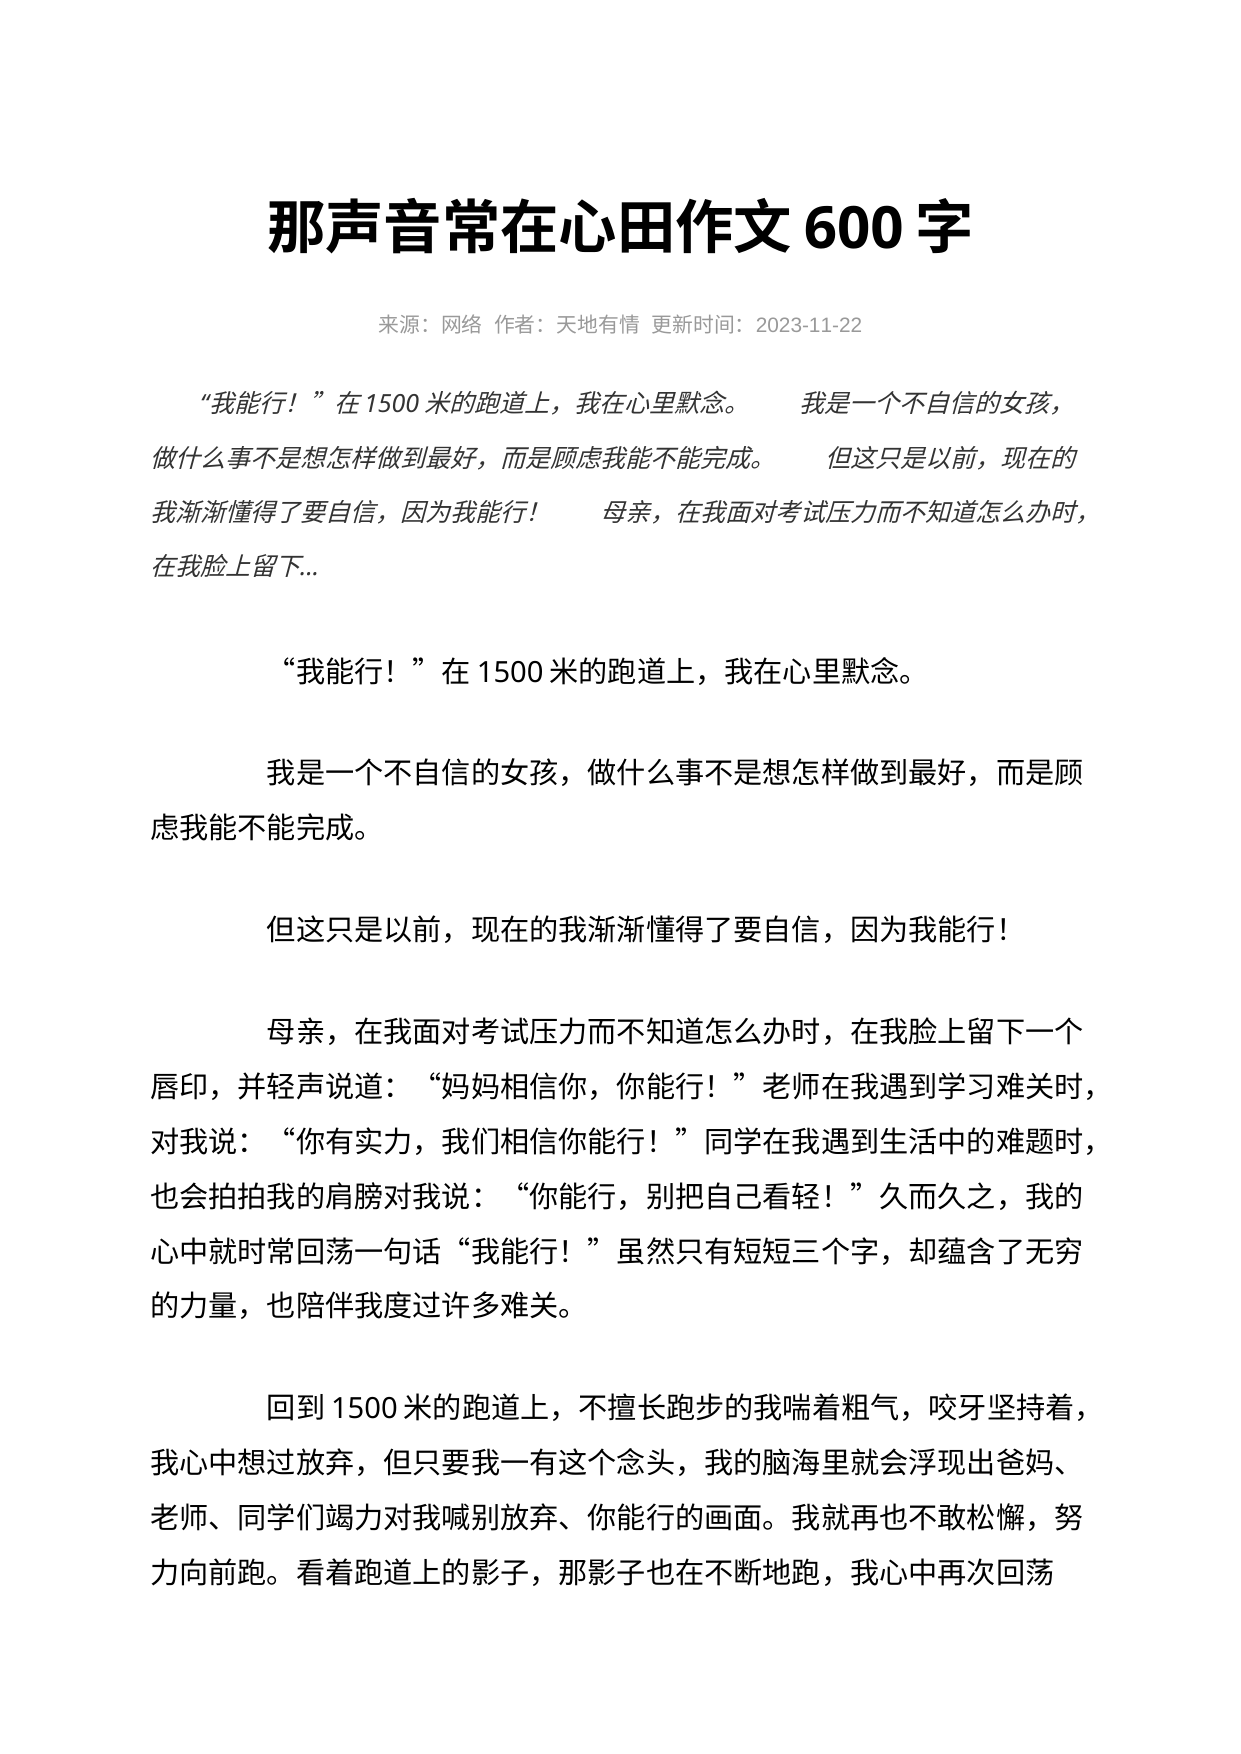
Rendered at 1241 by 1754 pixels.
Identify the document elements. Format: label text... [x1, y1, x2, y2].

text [150, 1385, 1090, 1592]
text 我是一个不自信的女孩，做什么事不是想怎样做到最好，而是顾虑我能不能完成。 [150, 750, 1090, 847]
subtitle 那声音常在心田作文600字 [150, 181, 1090, 266]
text 但这只是以前，现在的我渐渐懂得了要自信，因为我能行！ [150, 907, 1090, 949]
text “我能行！”在1500米的跑道上，我在心里默念。 [150, 648, 1090, 691]
text 母亲，在我面对考试压力而不知道怎么办时，在我脸上留下一个唇印，并轻声说道：“妈妈相信你，你能行！”老师在我遇到学习难关时，对我说：“你有实力，我们相信你能行！”同学在我遇到生活中的难题时，也会拍拍我的肩膀对我说：“你能行，别把自己看轻！”久而久之，我的心中就时常回荡一句话“我能行！”虽然只有短短三个字，却蕴含了无穷的力量，也陪伴我度过许多难关。 [150, 1008, 1090, 1325]
text “我能行！”在1500米的跑道上，我在心里默念。 我是一个不自信的女孩，做什么事不是想怎样做到最好，而是顾虑我能不能完成。 但这只是以前，现在的我渐渐懂得了要自信，因为我能行！ 母亲，在我面对考试压力而不知道怎么办时，在我脸上留下... [150, 384, 1090, 583]
text 来源：网络 作者：天地有情 更新时间：2023-11-22 [150, 313, 1090, 337]
